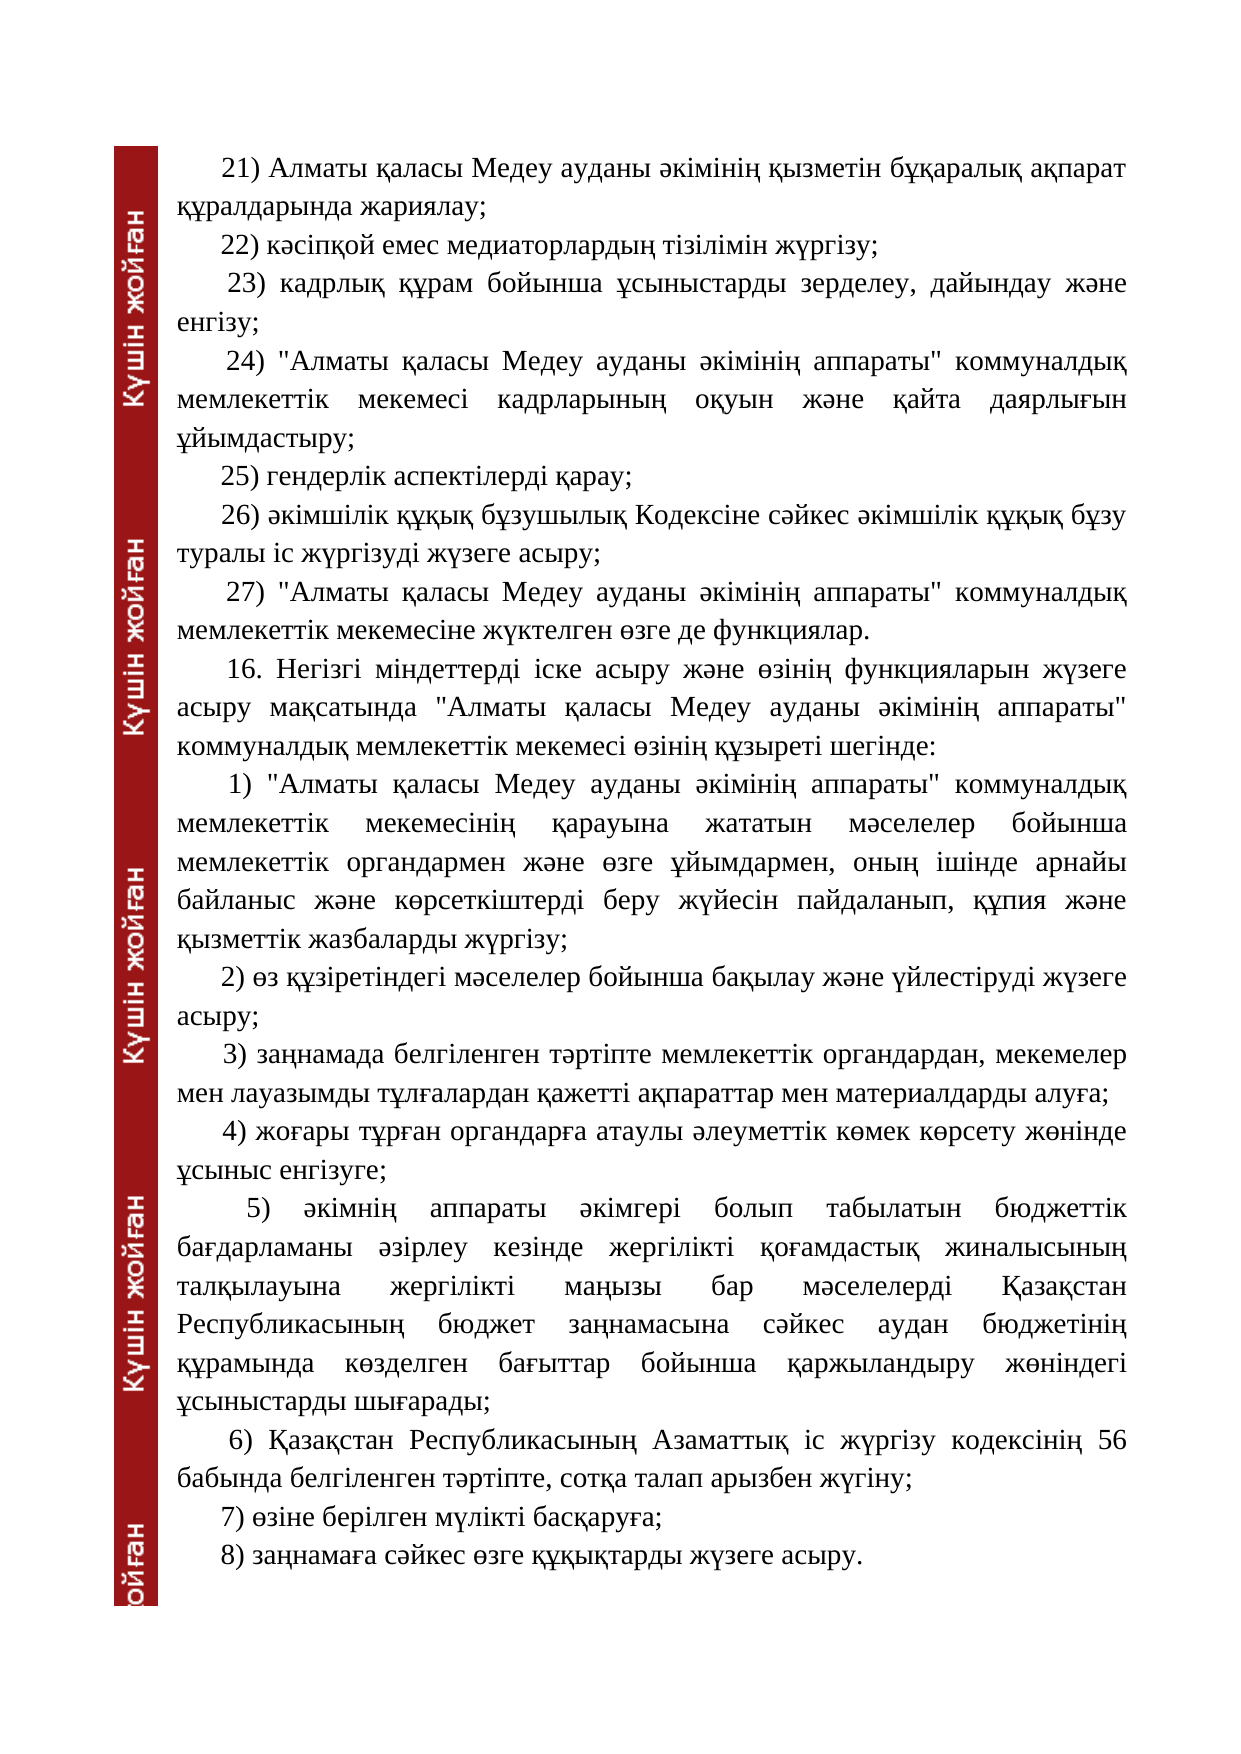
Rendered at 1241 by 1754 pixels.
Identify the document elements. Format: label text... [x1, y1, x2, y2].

picture [114, 1571, 158, 1606]
text 25) гендерлік аспектілерді қарау; [112, 458, 1128, 492]
text 1) "Алматы қаласы Медеу ауданы әкімінің аппараты" коммуналдық мемлекеттік мекемесінің қарауына жататын мәселелер бойынша мемлекеттік органдармен және өзге ұйымдармен, оның ішінде арнайы байланыс және көрсеткіштерді беру жүйесін пайдаланып, құпия және қызметтік жазбаларды жүргізу; [112, 767, 1128, 954]
picture [114, 453, 158, 458]
text 24) "Алматы қаласы Медеу ауданы әкімінің аппараты" коммуналдық мемлекеттік мекемесі кадрларының оқуын және қайта даярлығын ұйымдастыру; [112, 343, 1128, 453]
picture [114, 1417, 158, 1422]
picture [114, 338, 158, 343]
picture [114, 954, 158, 959]
picture [114, 1186, 158, 1191]
text 22) кәсіпқой емес медиаторлардың тізілімін жүргізу; [112, 227, 1128, 261]
text 5) әкімнің аппараты әкімгері болып табылатын бюджеттік бағдарламаны әзірлеу кезінде жергілікті қоғамдастық жиналысының талқылауына жергілікті маңызы бар мәселелерді Қазақстан Республикасының бюджет заңнамасына сәйкес аудан бюджетінің құрамында көзделген бағыттар бойынша қаржыландыру жөніндегі ұсыныстарды шығарады; [112, 1191, 1128, 1417]
picture [114, 146, 158, 150]
text 21) Алматы қаласы Медеу ауданы әкімінің қызметін бұқаралық ақпарат құралдарында жариялау; [112, 150, 1128, 222]
text 8) заңнамаға сәйкес өзге құқықтарды жүзеге асыру. [112, 1537, 1128, 1571]
text 27) "Алматы қаласы Медеу ауданы әкімінің аппараты" коммуналдық мемлекеттік мекемесіне жүктелген өзге де функциялар. [112, 574, 1128, 646]
picture [114, 1031, 158, 1036]
text 16. Негізгі міндеттерді іске асыру және өзінің функцияларын жүзеге асыру мақсатында "Алматы қаласы Медеу ауданы әкімінің аппараты" коммуналдық мемлекеттік мекемесі өзінің құзыреті шегінде: [112, 651, 1128, 762]
text 6) Қазақстан Республикасының Азаматтық іс жүргізу кодексінің 56 бабында белгіленген тәртіпте, сотқа талап арызбен жүгіну; [112, 1422, 1128, 1494]
picture [114, 222, 158, 227]
text 23) кадрлық құрам бойынша ұсыныстарды зерделеу, дайындау және енгізу; [112, 266, 1128, 338]
picture [114, 569, 158, 574]
text 3) заңнамада белгiленген тәртiпте мемлекеттік органдардан, мекемелер мен лауазымды тұлғалардан қажетті ақпараттар мен материалдарды алуға; [112, 1036, 1128, 1108]
text 7) өзіне берілген мүлікті басқаруға; [112, 1499, 1128, 1532]
text 2) өз құзіретіндегі мәселелер бойынша бақылау және үйлестіруді жүзеге асыру; [112, 959, 1128, 1031]
picture [114, 261, 158, 266]
text 26) әкімшілік құқық бұзушылық Кодексіне сәйкес әкімшілік құқық бұзу туралы іс жүргізуді жүзеге асыру; [112, 497, 1128, 569]
text 4) жоғары тұрған органдарға атаулы әлеуметтiк көмек көрсету жөнiнде ұсыныс енгiзуге; [112, 1113, 1128, 1186]
picture [114, 646, 158, 651]
picture [114, 762, 158, 767]
picture [114, 492, 158, 497]
picture [114, 1108, 158, 1113]
picture [114, 1532, 158, 1537]
picture [114, 1494, 158, 1499]
